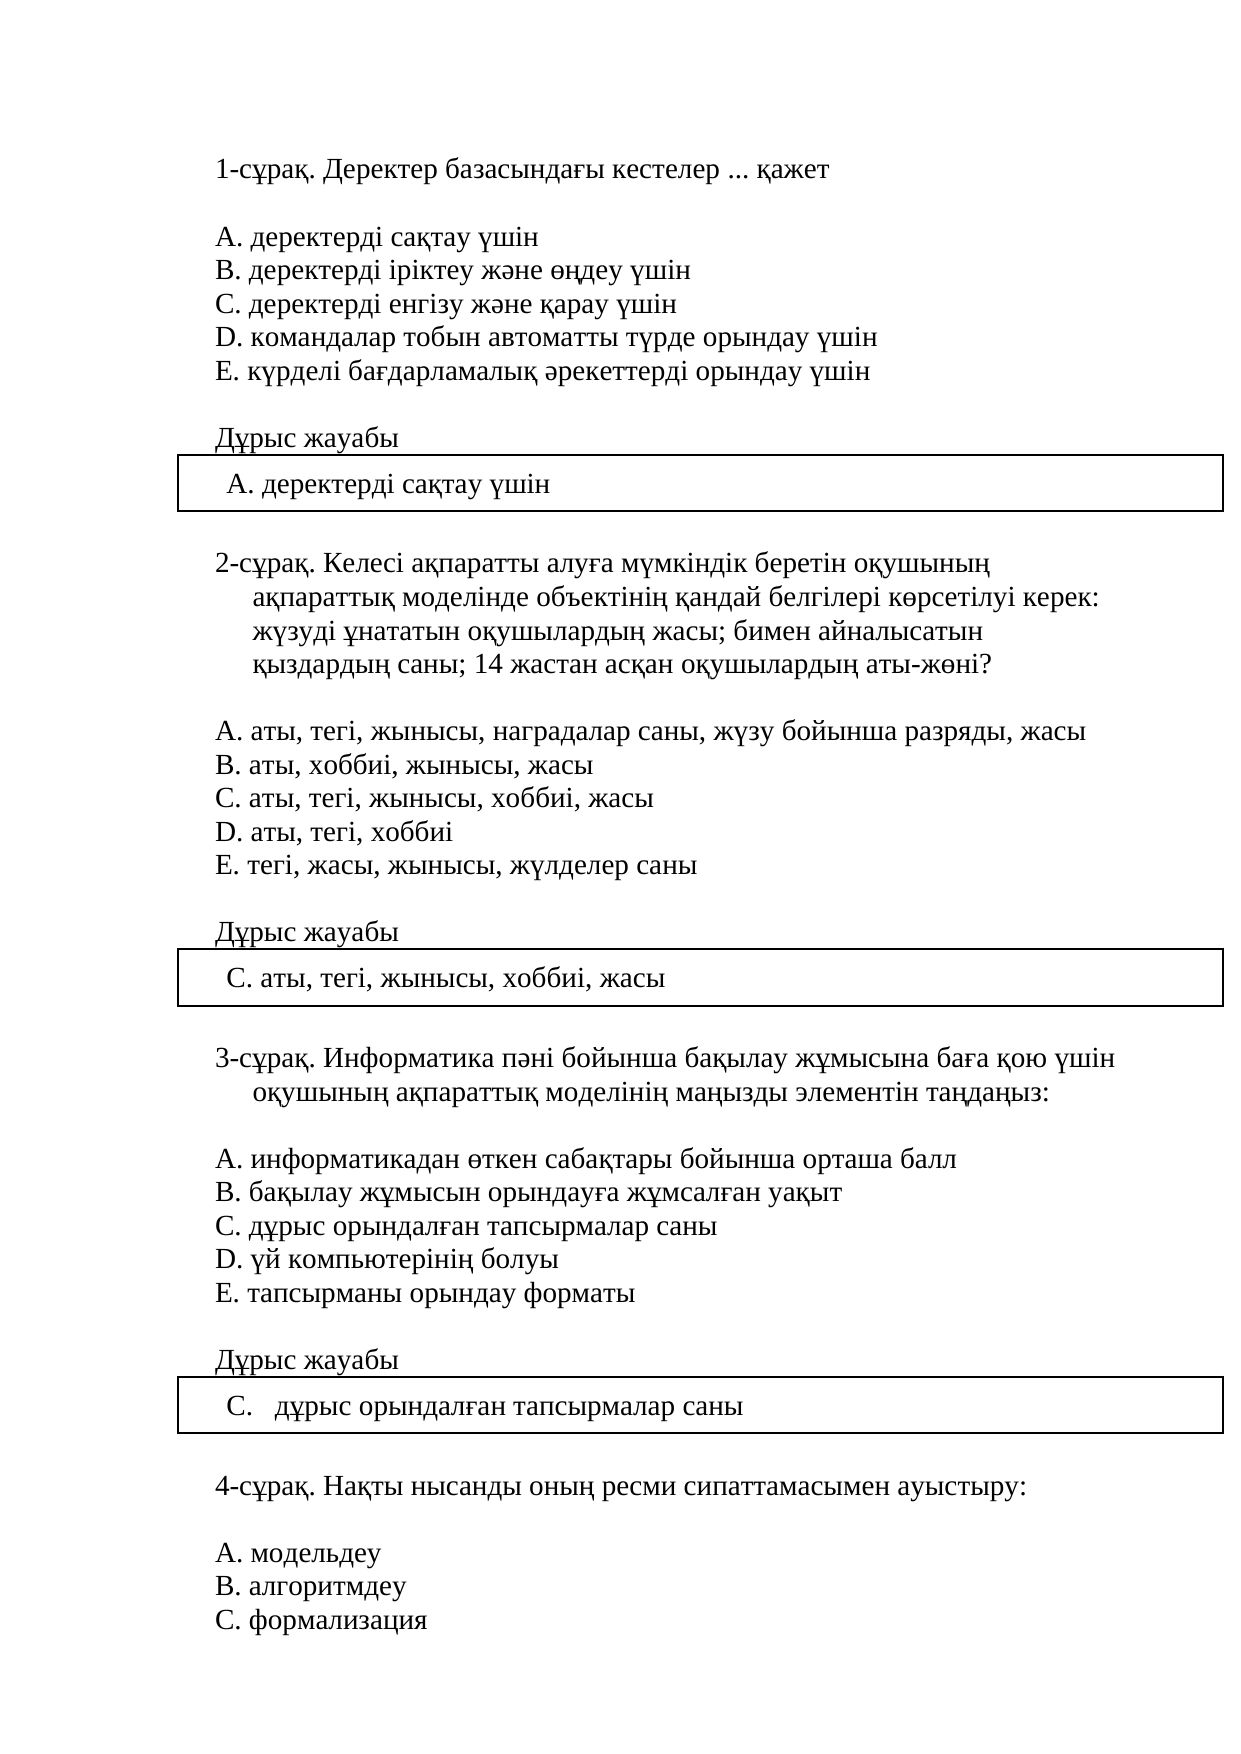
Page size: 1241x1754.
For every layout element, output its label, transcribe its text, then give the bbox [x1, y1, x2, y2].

text 1-сұрақ. Деректер базасындағы кестелер ... қажет [215, 152, 1122, 185]
text D. командалар тобын автоматты түрде орындау үшін [215, 319, 1122, 353]
text D. аты, тегі, хоббиі [215, 814, 1122, 847]
text A. информатикадан өткен сабақтары бойынша орташа балл [215, 1141, 1122, 1174]
text Дұрыс жауабы [215, 1342, 1122, 1376]
text B. деректерді іріктеу және өңдеу үшін [215, 252, 1122, 286]
text D. үй компьютерінің болуы [215, 1241, 1122, 1275]
text 4-сұрақ. Нақты нысанды оның ресми сипаттамасымен ауыстыру: [215, 1468, 1122, 1501]
text Дұрыс жауабы [215, 914, 1122, 948]
text E. күрделі бағдарламалық әрекеттерді орындау үшін [215, 353, 1122, 386]
text B. алгоритмдеу [215, 1568, 1122, 1602]
text C. дұрыс орындалған тапсырмалар саны [215, 1208, 1122, 1241]
text C. формализация [215, 1602, 1122, 1635]
text E. тегі, жасы, жынысы, жүлделер саны [215, 847, 1122, 881]
table_header С. аты, тегі, жынысы, хоббиі, жасы [179, 950, 1222, 1004]
text A. деректерді сақтау үшін [215, 219, 1122, 252]
text 3-сұрақ. Информатика пәні бойынша бақылау жұмысына баға қою үшін оқушының ақпараттық моделінің маңызды элементін таңдаңыз: [215, 1040, 1122, 1107]
text C. деректерді енгізу және қарау үшін [215, 286, 1122, 319]
text B. бақылау жұмысын орындауға жұмсалған уақыт [215, 1174, 1122, 1208]
text B. аты, хоббиі, жынысы, жасы [215, 747, 1122, 780]
text 2-сұрақ. Келесі ақпаратты алуға мүмкіндік беретін оқушының ақпараттық моделінде объектінің қандай белгілері көрсетілуі керек: жүзуді ұнататын оқушылардың жасы; бимен айналысатын қыздардың саны; 14 жастан асқан оқушылардың аты-жөні? [215, 546, 1122, 680]
text C. аты, тегі, жынысы, хоббиі, жасы [215, 780, 1122, 814]
table_header С. дұрыс орындалған тапсырмалар саны [179, 1378, 1222, 1432]
text Дұрыс жауабы [215, 420, 1122, 453]
table_header А. деректерді сақтау үшін [179, 456, 1222, 510]
text E. тапсырманы орындау форматы [215, 1275, 1122, 1308]
text A. аты, тегі, жынысы, наградалар саны, жүзу бойынша разряды, жасы [215, 713, 1122, 747]
text A. модельдеу [215, 1535, 1122, 1568]
